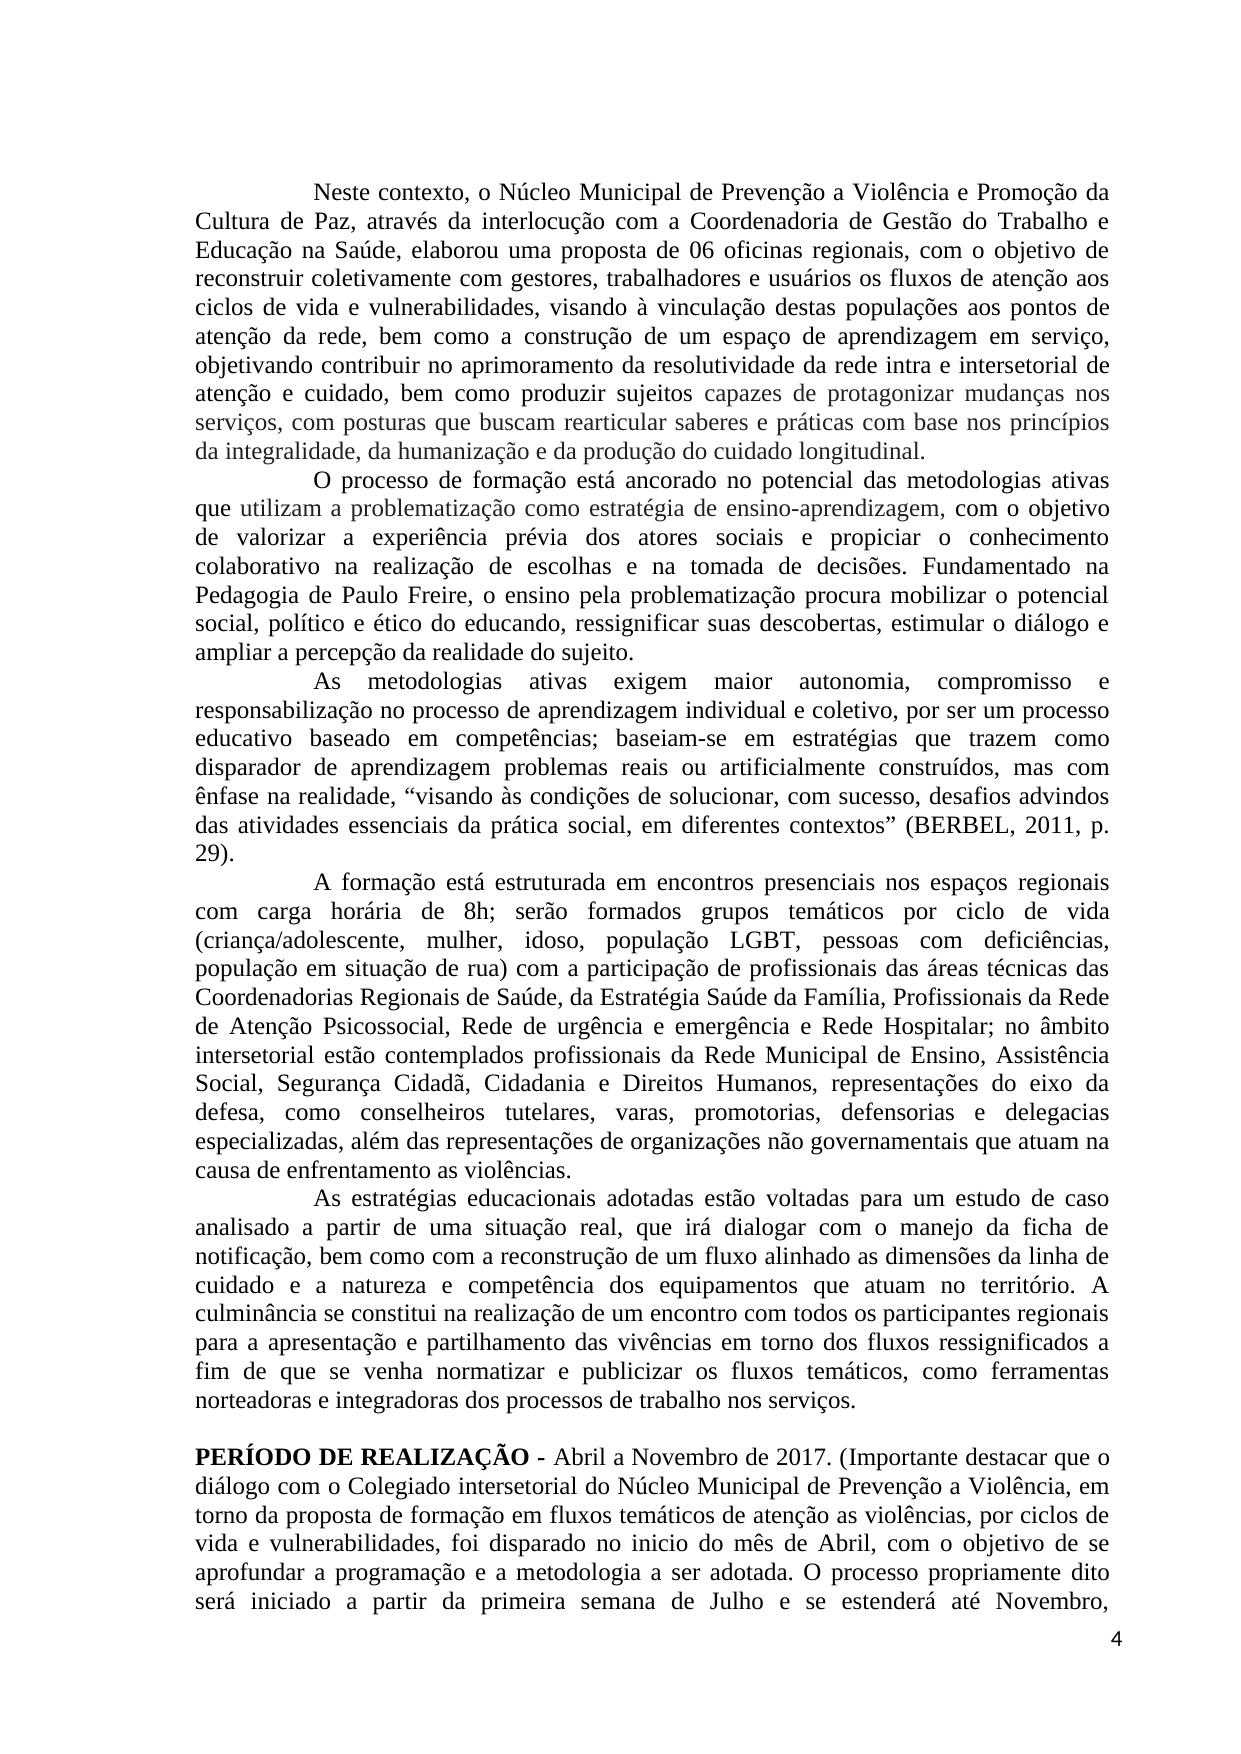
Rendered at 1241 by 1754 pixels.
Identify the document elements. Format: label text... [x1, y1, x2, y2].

text O processo de formação está ancorado no potencial das metodologias ativas que utilizam a problematização como estratégia de ensino-aprendizagem, com o objetivo de valorizar a experiência prévia dos atores sociais e propiciar o conhecimento colaborativo na realização de escolhas e na tomada de decisões. Fundamentado na Pedagogia de Paulo Freire, o ensino pela problematização procura mobilizar o potencial social, político e ético do educando, ressignificar suas descobertas, estimular o diálogo e ampliar a percepção da realidade do sujeito. [195, 465, 1110, 666]
text As estratégias educacionais adotadas estão voltadas para um estudo de caso analisado a partir de uma situação real, que irá dialogar com o manejo da ficha de notificação, bem como com a reconstrução de um fluxo alinhado as dimensões da linha de cuidado e a natureza e competência dos equipamentos que atuam no território. A culminância se constitui na realização de um encontro com todos os participantes regionais para a apresentação e partilhamento das vivências em torno dos fluxos ressignificados a fim de que se venha normatizar e publicizar os fluxos temáticos, como ferramentas norteadoras e integradoras dos processos de trabalho nos serviços. [195, 1183, 1110, 1413]
text As metodologias ativas exigem maior autonomia, compromisso e responsabilização no processo de aprendizagem individual e coletivo, por ser um processo educativo baseado em competências; baseiam-se em estratégias que trazem como disparador de aprendizagem problemas reais ou artificialmente construídos, mas com ênfase na realidade, “visando às condições de solucionar, com sucesso, desafios advindos das atividades essenciais da prática social, em diferentes contextos” (BERBEL, 2011, p. 29). [195, 666, 1110, 867]
text Neste contexto, o Núcleo Municipal de Prevenção a Violência e Promoção da Cultura de Paz, através da interlocução com a Coordenadoria de Gestão do Trabalho e Educação na Saúde, elaborou uma proposta de 06 oficinas regionais, com o objetivo de reconstruir coletivamente com gestores, trabalhadores e usuários os fluxos de atenção aos ciclos de vida e vulnerabilidades, visando à vinculação destas populações aos pontos de atenção da rede, bem como a construção de um espaço de aprendizagem em serviço, objetivando contribuir no aprimoramento da resolutividade da rede intra e intersetorial de atenção e cuidado, bem como produzir sujeitos capazes de protagonizar mudanças nos serviços, com posturas que buscam rearticular saberes e práticas com base nos princípios da integralidade, da humanização e da produção do cuidado longitudinal. [195, 177, 1110, 465]
text A formação está estruturada em encontros presenciais nos espaços regionais com carga horária de 8h; serão formados grupos temáticos por ciclo de vida (criança/adolescente, mulher, idoso, população LGBT, pessoas com deficiências, população em situação de rua) com a participação de profissionais das áreas técnicas das Coordenadorias Regionais de Saúde, da Estratégia Saúde da Família, Profissionais da Rede de Atenção Psicossocial, Rede de urgência e emergência e Rede Hospitalar; no âmbito intersetorial estão contemplados profissionais da Rede Municipal de Ensino, Assistência Social, Segurança Cidadã, Cidadania e Direitos Humanos, representações do eixo da defesa, como conselheiros tutelares, varas, promotorias, defensorias e delegacias especializadas, além das representações de organizações não governamentais que atuam na causa de enfrentamento as violências. [195, 867, 1110, 1183]
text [195, 1442, 1110, 1615]
